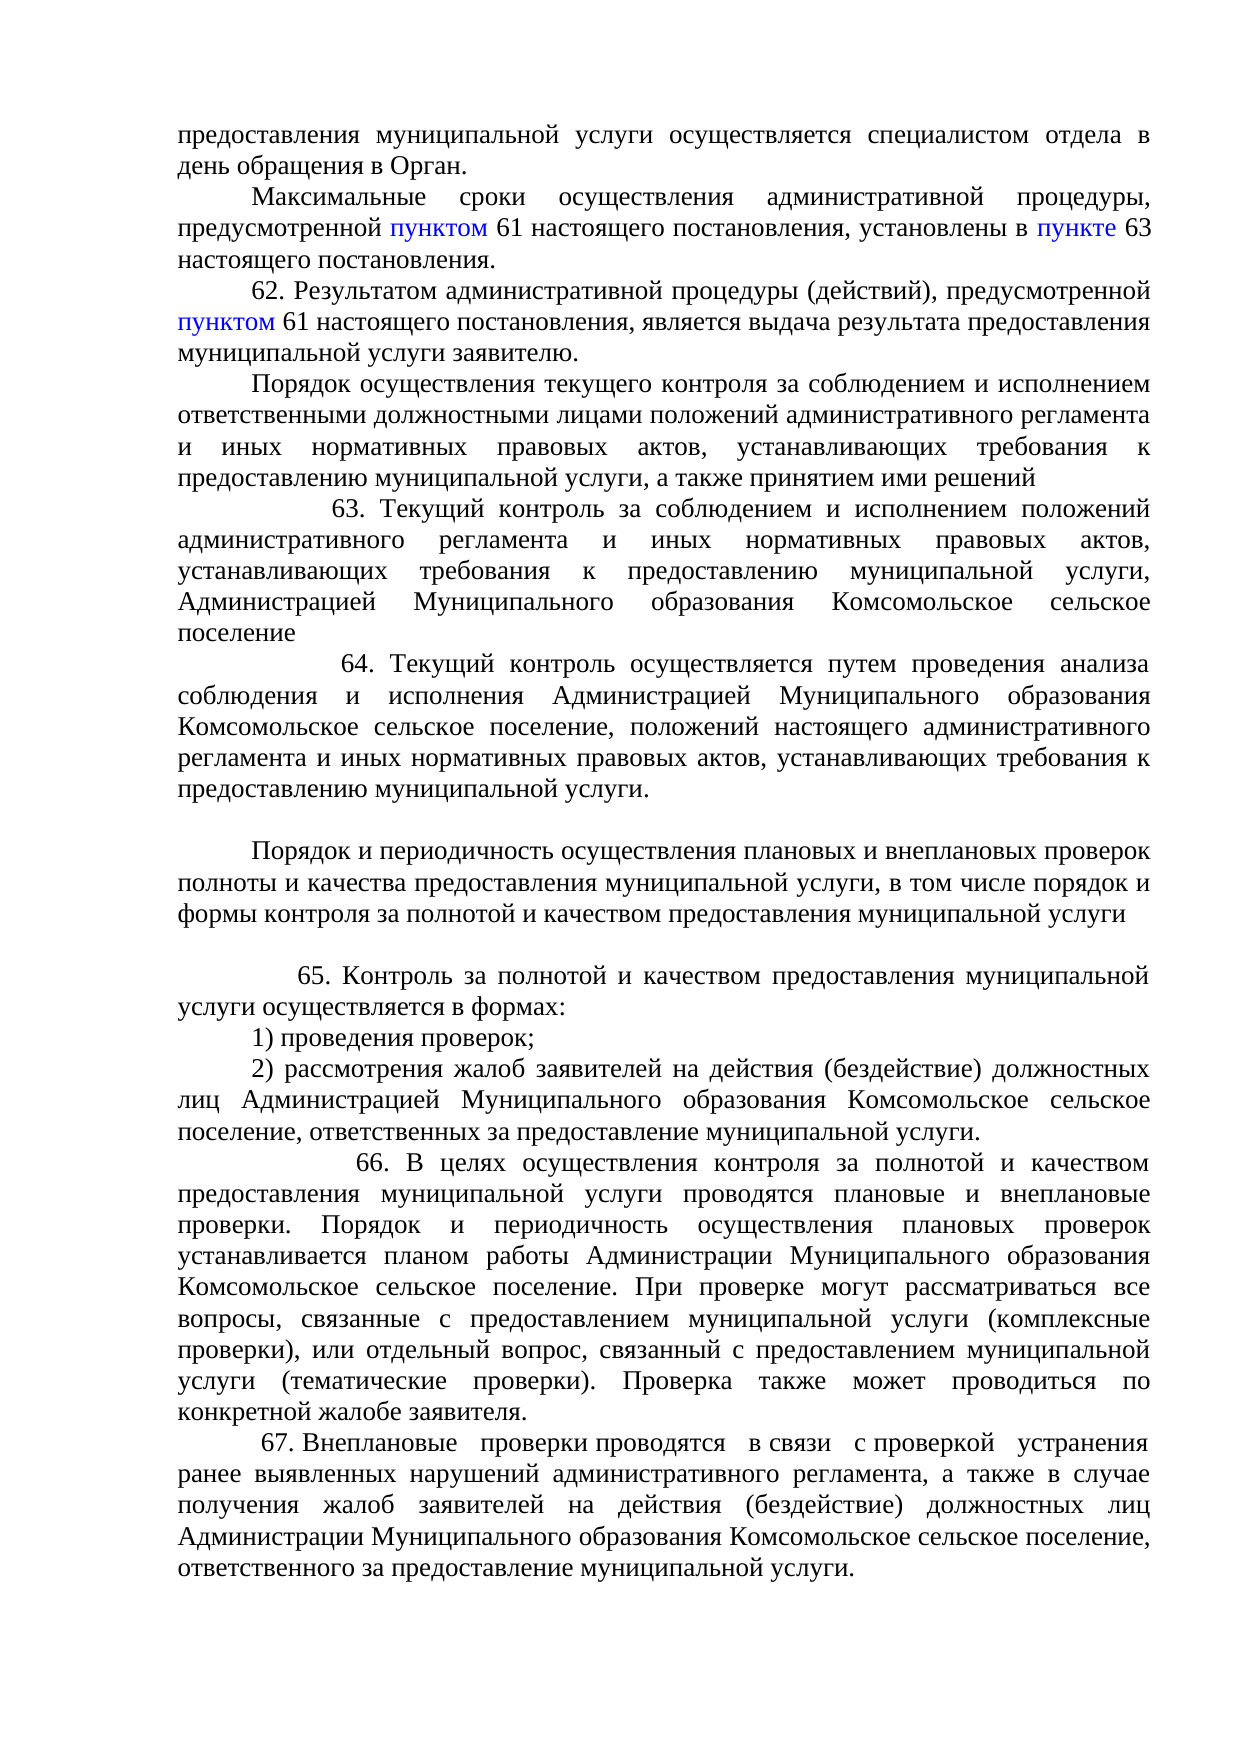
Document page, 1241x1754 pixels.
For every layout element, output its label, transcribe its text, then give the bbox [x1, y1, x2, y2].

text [177, 118, 1152, 180]
text 66. В целях осуществления контроля за полнотой и качеством предоставления муниципальной услуги проводятся плановые и внеплановые проверки. Порядок и периодичность осуществления плановых проверок устанавливается планом работы Администрации Муниципального образования Комсомольское сельское поселение. При проверке могут рассматриваться все вопросы, связанные с предоставлением муниципальной услуги (комплексные проверки), или отдельный вопрос, связанный с предоставлением муниципальной услуги (тематические проверки). Проверка также может проводиться по конкретной жалобе заявителя. [177, 1146, 1152, 1426]
text Максимальные сроки осуществления административной процедуры, предусмотренной пунктом 61 настоящего постановления, установлены в пункте 63 настоящего постановления. [177, 180, 1152, 274]
text 67. Внеплановые проверки проводятся в связи с проверкой устранения ранее выявленных нарушений административного регламента, а также в случае получения жалоб заявителей на действия (бездействие) должностных лиц Администрации Муниципального образования Комсомольское сельское поселение, ответственного за предоставление муниципальной услуги. [177, 1426, 1152, 1582]
text 62. Результатом административной процедуры (действий), предусмотренной пунктом 61 настоящего постановления, является выдача результата предоставления муниципальной услуги заявителю. [177, 274, 1152, 367]
text 1) проведения проверок; [177, 1021, 1152, 1052]
text Порядок и периодичность осуществления плановых и внеплановых проверок полноты и качества предоставления муниципальной услуги, в том числе порядок и формы контроля за полнотой и качеством предоставления муниципальной услуги [177, 834, 1152, 928]
text 2) рассмотрения жалоб заявителей на действия (бездействие) должностных лиц Администрацией Муниципального образования Комсомольское сельское поселение, ответственных за предоставление муниципальной услуги. [177, 1052, 1152, 1146]
text 63. Текущий контроль за соблюдением и исполнением положений административного регламента и иных нормативных правовых актов, устанавливающих требования к предоставлению муниципальной услуги, Администрацией Муниципального образования Комсомольское сельское поселение [177, 492, 1152, 648]
text 64. Текущий контроль осуществляется путем проведения анализа соблюдения и исполнения Администрацией Муниципального образования Комсомольское сельское поселение, положений настоящего административного регламента и иных нормативных правовых актов, устанавливающих требования к предоставлению муниципальной услуги. [177, 648, 1152, 803]
text 65. Контроль за полнотой и качеством предоставления муниципальной услуги осуществляется в формах: [177, 959, 1152, 1021]
text Порядок осуществления текущего контроля за соблюдением и исполнением ответственными должностными лицами положений административного регламента и иных нормативных правовых актов, устанавливающих требования к предоставлению муниципальной услуги, а также принятием ими решений [177, 367, 1152, 492]
